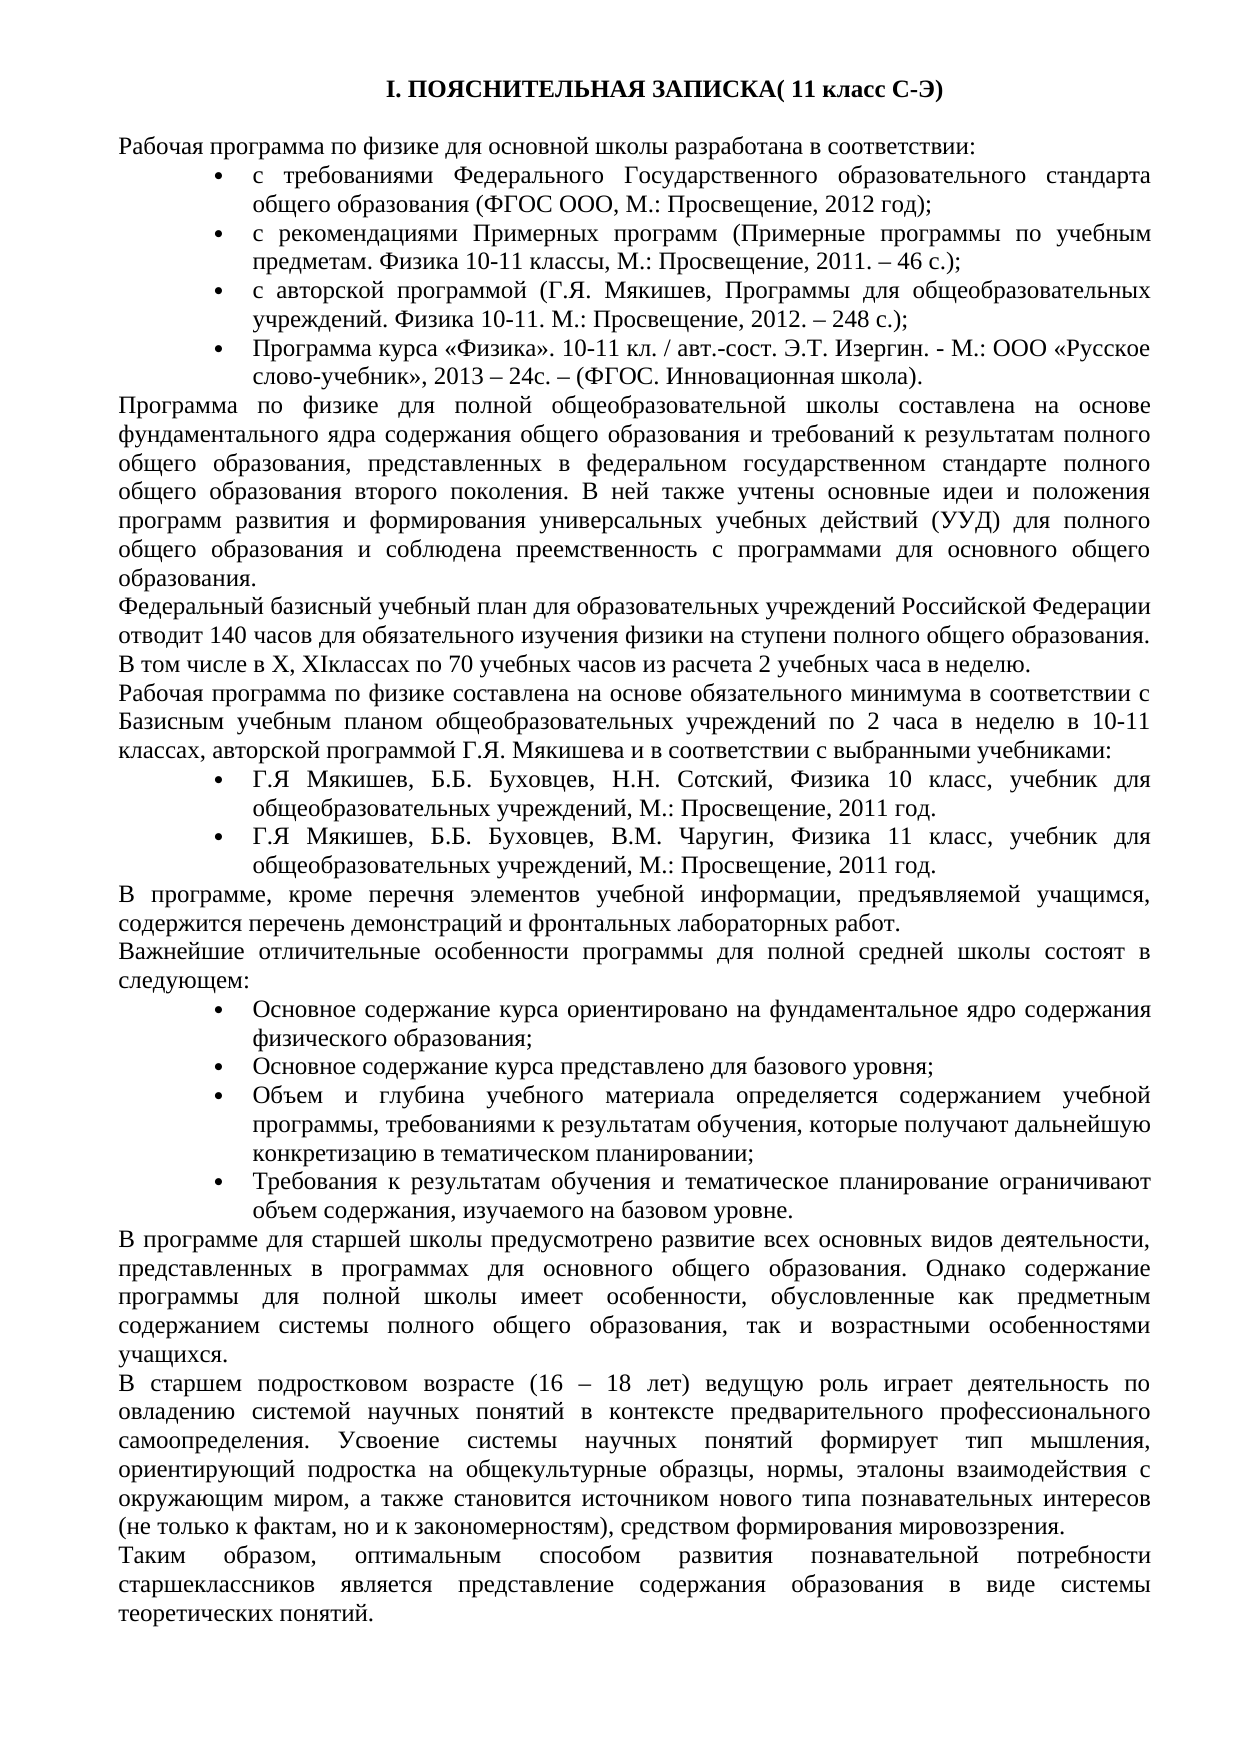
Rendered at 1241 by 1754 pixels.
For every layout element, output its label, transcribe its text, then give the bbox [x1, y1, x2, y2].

list Требования к результатам обучения и тематическое планирование ограничивают объем содержания, изучаемого на базовом уровне. [215, 1166, 1152, 1224]
list с авторской программой (Г.Я. Мякишев, Программы для общеобразовательных учреждений. Физика 10-11. М.: Просвещение, 2012. – 248 с.); [215, 275, 1152, 333]
text В программе, кроме перечня элементов учебной информации, предъявляемой учащимся, содержится перечень демонстраций и фронтальных лабораторных работ. [118, 879, 1152, 936]
text Федеральный базисный учебный план для образовательных учреждений Российской Федерации отводит 140 часов для обязательного изучения физики на ступени полного общего образования. В том числе в X, XIклассах по 70 учебных часов из расчета 2 учебных часа в неделю. [118, 591, 1152, 678]
list Г.Я Мякишев, Б.Б. Буховцев, В.М. Чаругин, Физика 11 класс, учебник для общеобразовательных учреждений, М.: Просвещение, 2011 год. [215, 821, 1152, 879]
list Основное содержание курса представлено для базового уровня; [215, 1051, 1152, 1080]
text Программа по физике для полной общеобразовательной школы составлена на основе фундаментального ядра содержания общего образования и требований к результатам полного общего образования, представленных в федеральном государственном стандарте полного общего образования второго поколения. В ней также учтены основные идеи и положения программ развития и формирования универсальных учебных действий (УУД) для полного общего образования и соблюдена преемственность с программами для основного общего образования. [118, 390, 1152, 591]
list Основное содержание курса ориентировано на фундаментальное ядро содержания физического образования; [215, 994, 1152, 1051]
text В программе для старшей школы предусмотрено развитие всех основных видов деятельности, представленных в программах для основного общего образования. Однако содержание программы для полной школы имеет особенности, обусловленные как предметным содержанием системы полного общего образования, так и возрастными особенностями учащихся. [118, 1224, 1152, 1368]
list с рекомендациями Примерных программ (Примерные программы по учебным предметам. Физика 10-11 классы, М.: Просвещение, 2011. – 46 с.); [215, 218, 1152, 275]
text I. ПОЯСНИТЕЛЬНАЯ ЗАПИСКА( 11 класс С-Э) [177, 74, 1152, 103]
list с требованиями Федерального Государственного образовательного стандарта общего образования (ФГОС ООО, М.: Просвещение, 2012 год); [215, 160, 1152, 218]
text Таким образом, оптимальным способом развития познавательной потребности старшеклассников является представление содержания образования в виде системы теоретических понятий. [118, 1540, 1152, 1626]
text Важнейшие отличительные особенности программы для полной средней школы состоят в следующем: [118, 936, 1152, 994]
list Объем и глубина учебного материала определяется содержанием учебной программы, требованиями к результатам обучения, которые получают дальнейшую конкретизацию в тематическом планировании; [215, 1080, 1152, 1166]
text Рабочая программа по физике составлена на основе обязательного минимума в соответствии с Базисным учебным планом общеобразовательных учреждений по 2 часа в неделю в 10-11 классах, авторской программой Г.Я. Мякишева и в соответствии с выбранными учебниками: [118, 678, 1152, 764]
list Г.Я Мякишев, Б.Б. Буховцев, Н.Н. Сотский, Физика 10 класс, учебник для общеобразовательных учреждений, М.: Просвещение, 2011 год. [215, 764, 1152, 821]
text Рабочая программа по физике для основной школы разработана в соответствии: [118, 131, 1152, 160]
text В старшем подростковом возрасте (16 – 18 лет) ведущую роль играет деятельность по овладению системой научных понятий в контексте предварительного профессионального самоопределения. Усвоение системы научных понятий формирует тип мышления, ориентирующий подростка на общекультурные образцы, нормы, эталоны взаимодействия с окружающим миром, а также становится источником нового типа познавательных интересов (не только к фактам, но и к закономерностям), средством формирования мировоззрения. [118, 1368, 1152, 1540]
list Программа курса «Физика». 10-11 кл. / авт.-сост. Э.Т. Изергин. - М.: ООО «Русское слово-учебник», 2013 – 24с. – (ФГОС. Инновационная школа). [215, 333, 1152, 390]
